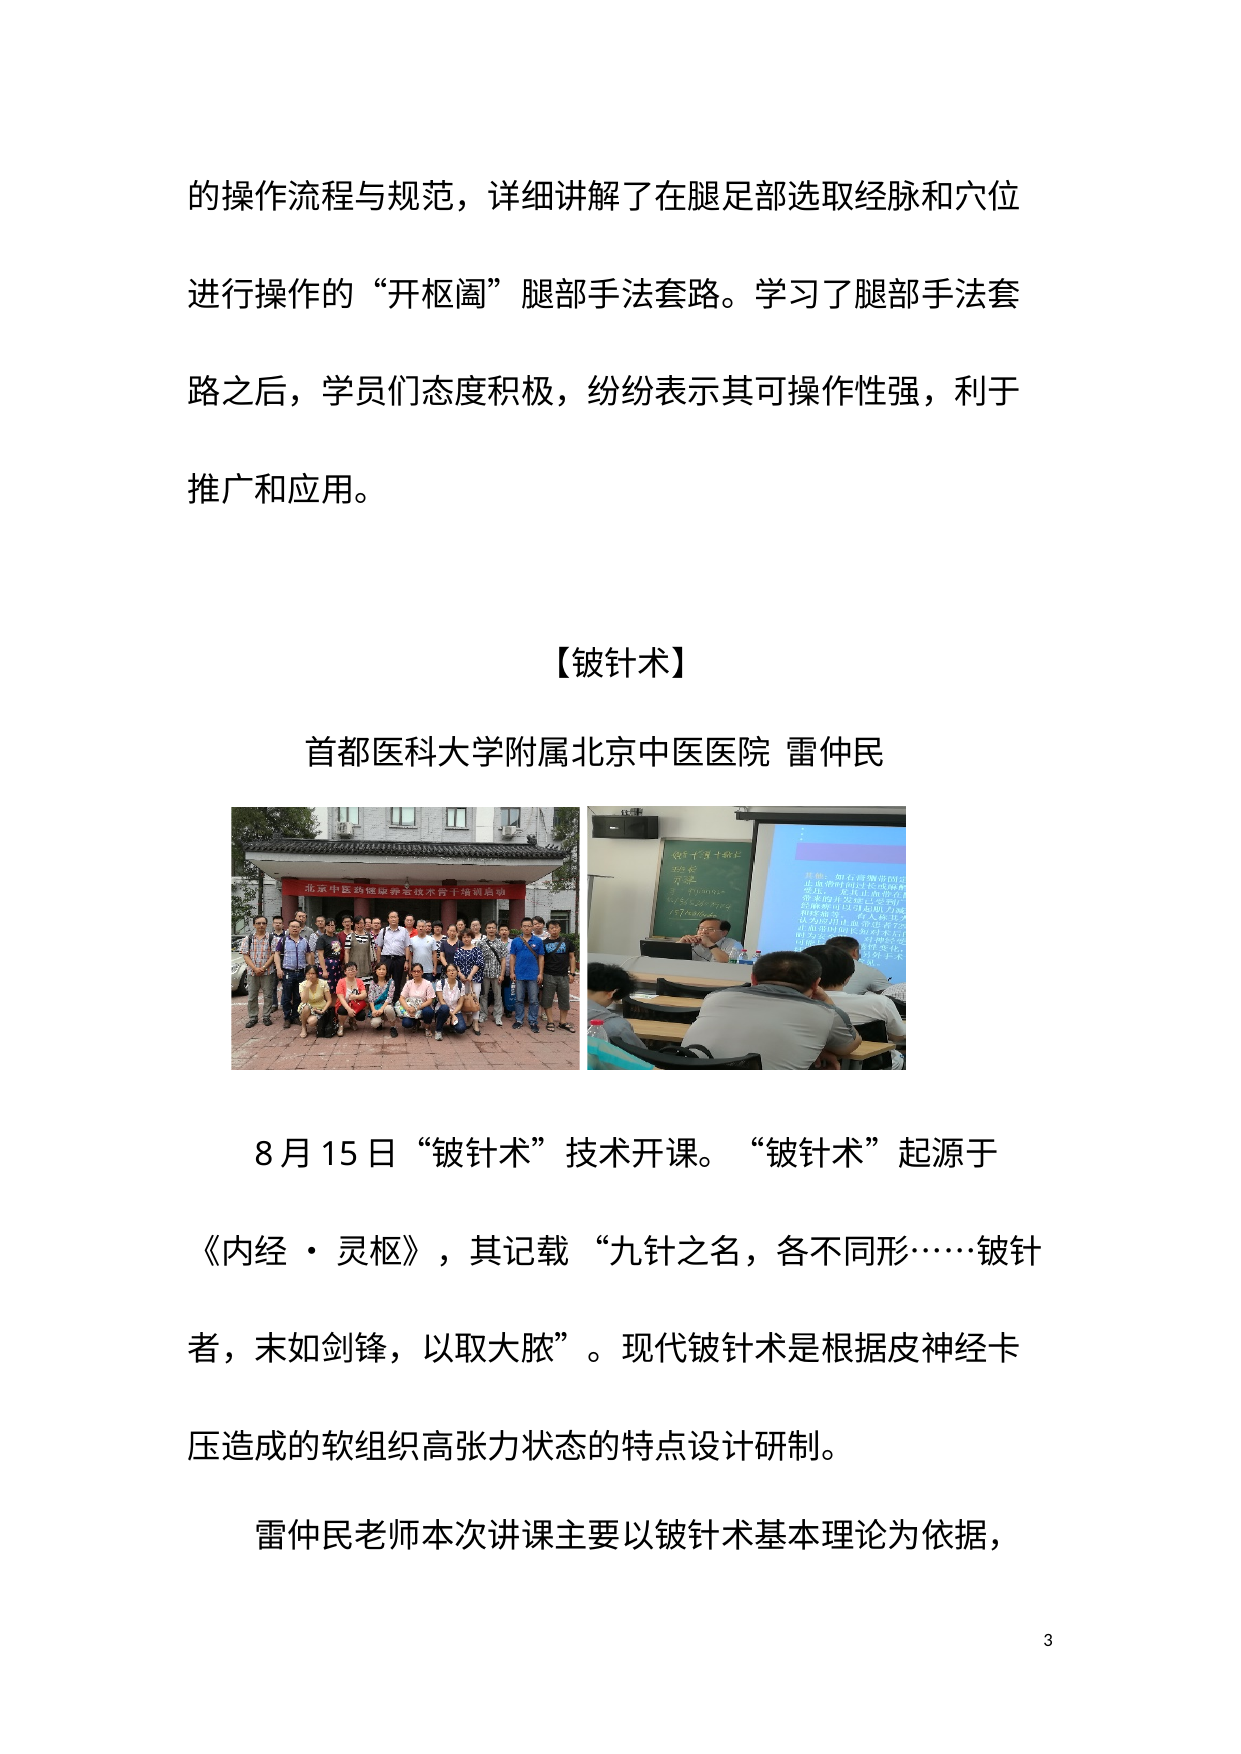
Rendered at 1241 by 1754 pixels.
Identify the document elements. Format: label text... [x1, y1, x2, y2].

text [187, 162, 1053, 519]
text 首都医科大学附属北京中医医院 雷仲民 [187, 717, 1053, 782]
text 8月15日“铍针术”技术开课。“铍针术”起源于《内经 • 灵枢》，其记载 “九针之名，各不同形……铍针者，末如剑锋，以取大脓”。现代铍针术是根据皮神经卡压造成的软组织高张力状态的特点设计研制。 [187, 1119, 1053, 1476]
text 【铍针术】 [187, 628, 1053, 693]
picture [231, 807, 580, 1070]
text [187, 1500, 1053, 1565]
picture [587, 806, 906, 1070]
